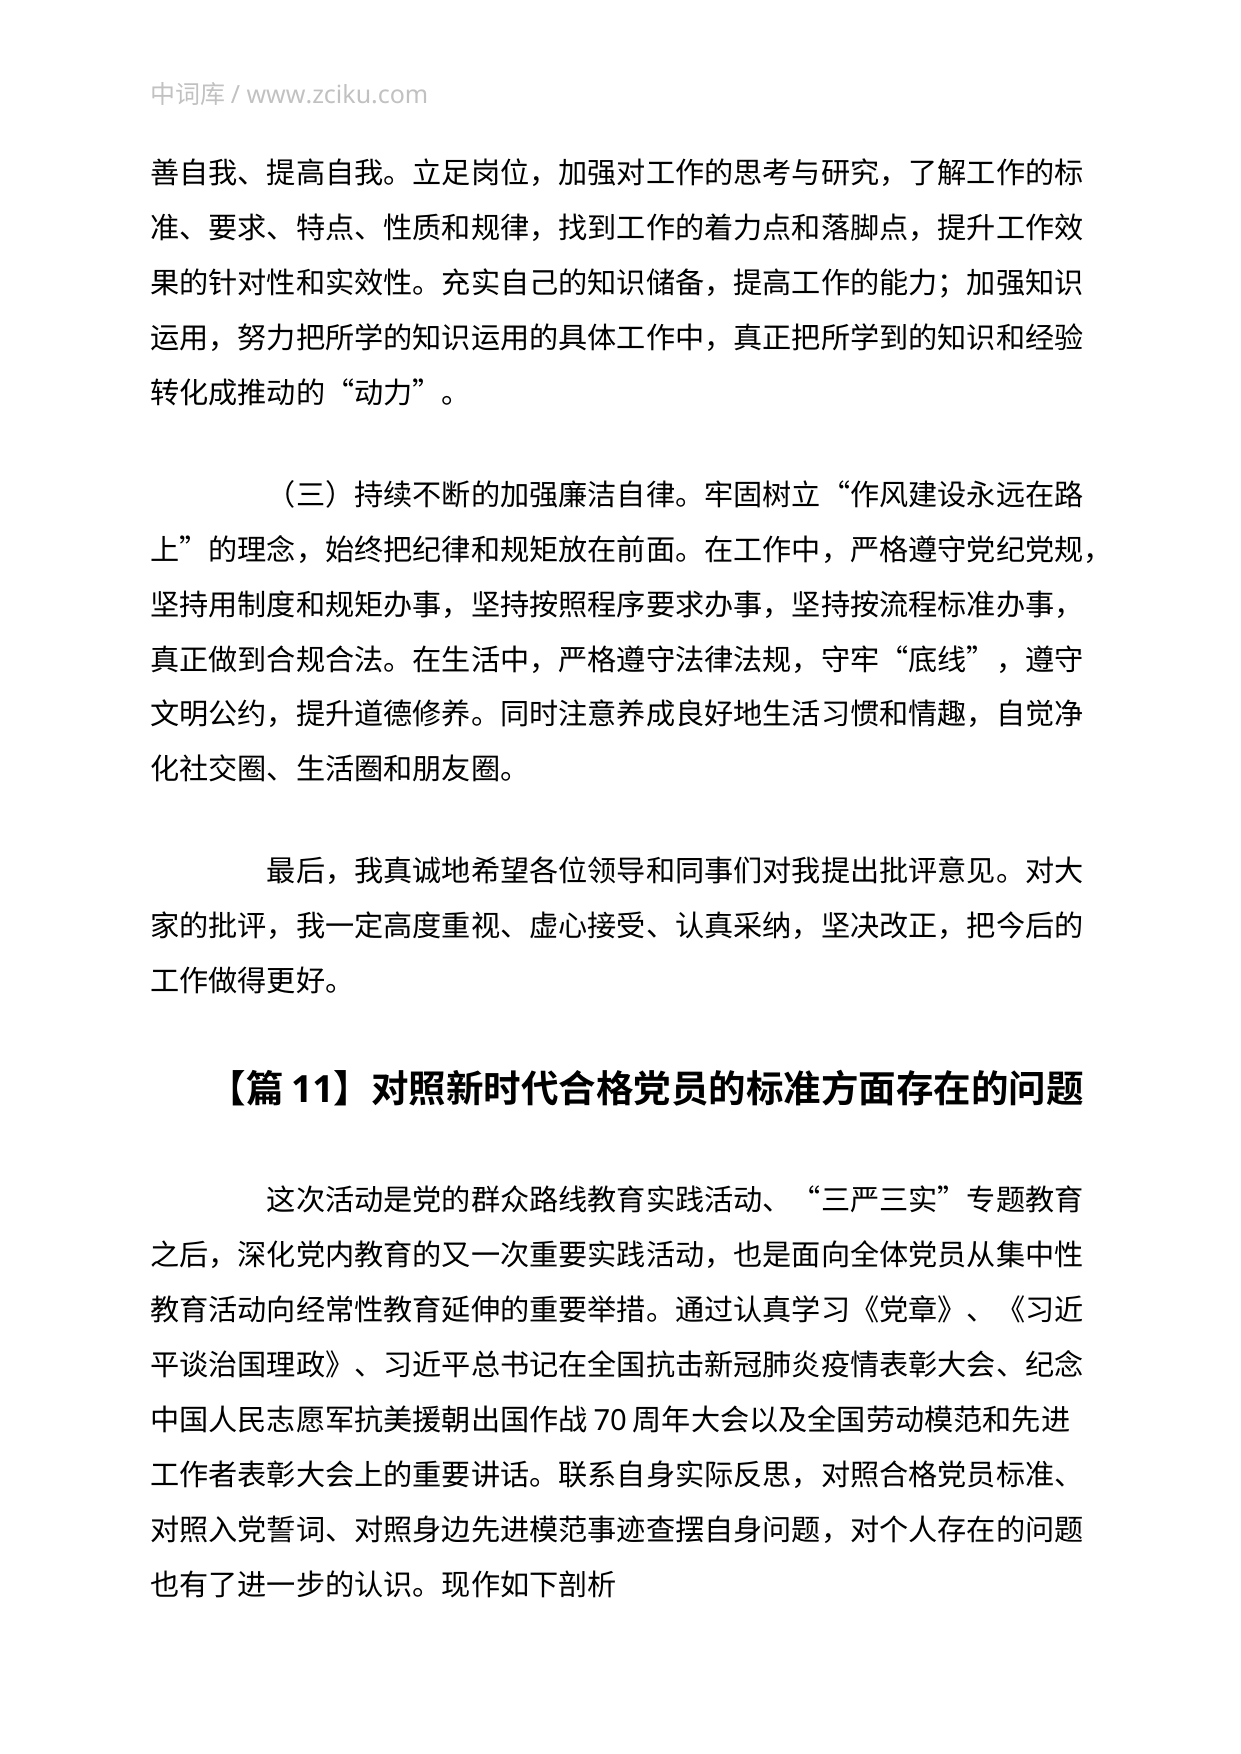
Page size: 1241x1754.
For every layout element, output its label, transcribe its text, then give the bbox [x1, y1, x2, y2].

text 这次活动是党的群众路线教育实践活动、“三严三实”专题教育之后，深化党内教育的又一次重要实践活动，也是面向全体党员从集中性教育活动向经常性教育延伸的重要举措。通过认真学习《党章》、《习近平谈治国理政》、习近平总书记在全国抗击新冠肺炎疫情表彰大会、纪念中国人民志愿军抗美援朝出国作战70周年大会以及全国劳动模范和先进工作者表彰大会上的重要讲话。联系自身实际反思，对照合格党员标准、对照入党誓词、对照身边先进模范事迹查摆自身问题，对个人存在的问题也有了进一步的认识。现作如下剖析 [150, 1177, 1090, 1603]
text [150, 150, 1090, 412]
text 最后，我真诚地希望各位领导和同事们对我提出批评意见。对大家的批评，我一定高度重视、虚心接受、认真采纳，坚决改正，把今后的工作做得更好。 [150, 848, 1090, 1000]
text 【篇11】对照新时代合格党员的标准方面存在的问题 [150, 1059, 1090, 1114]
text （三）持续不断的加强廉洁自律。牢固树立“作风建设永远在路上”的理念，始终把纪律和规矩放在前面。在工作中，严格遵守党纪党规，坚持用制度和规矩办事，坚持按照程序要求办事，坚持按流程标准办事，真正做到合规合法。在生活中，严格遵守法律法规，守牢“底线”，遵守文明公约，提升道德修养。同时注意养成良好地生活习惯和情趣，自觉净化社交圈、生活圈和朋友圈。 [150, 471, 1090, 788]
